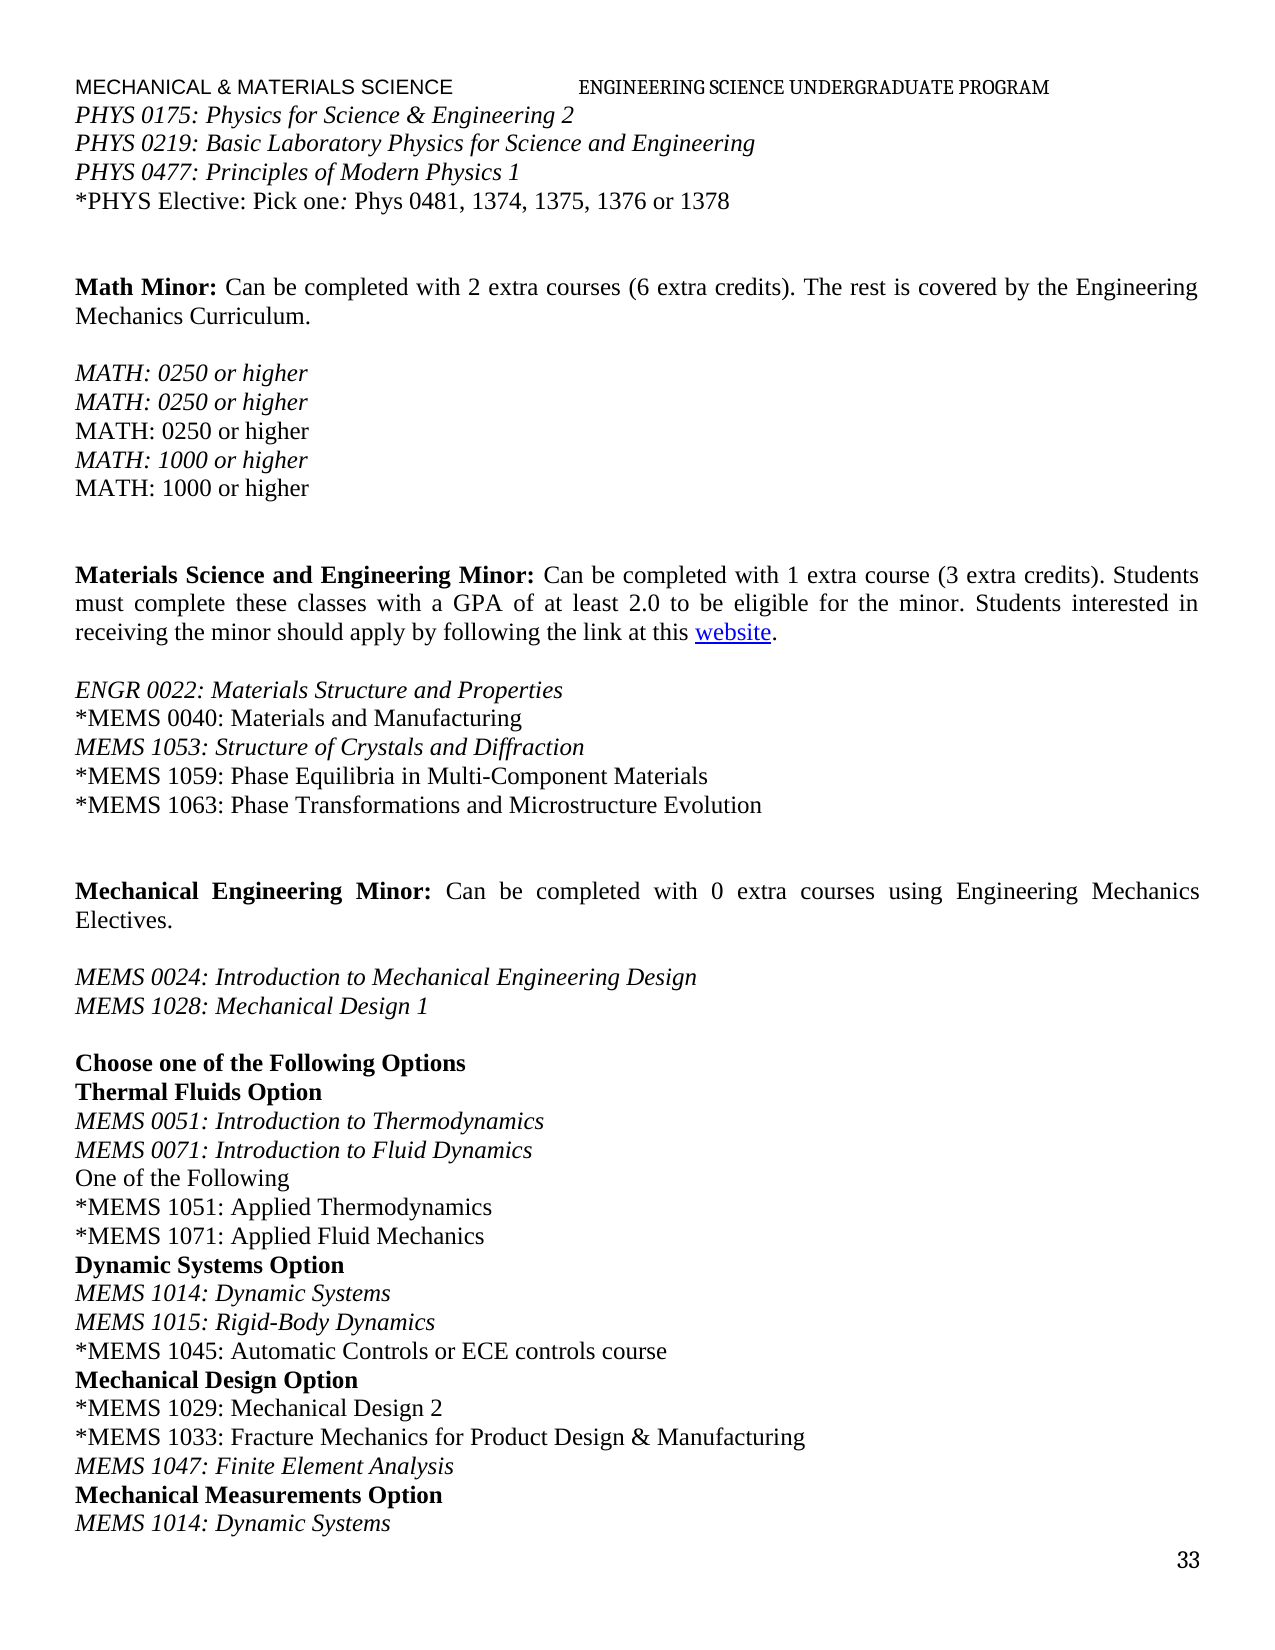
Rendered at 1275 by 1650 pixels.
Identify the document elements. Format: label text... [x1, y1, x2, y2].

text *MEMS 1045: Automatic Controls or ECE controls course [75, 1336, 1200, 1365]
text PHYS 0219: Basic Laboratory Physics for Science and Engineering [75, 128, 1200, 157]
text ENGR 0022: Materials Structure and Properties [75, 675, 1200, 703]
text *MEMS 1059: Phase Equilibria in Multi-Component Materials [75, 761, 1200, 790]
text Dynamic Systems Option [75, 1250, 1200, 1278]
text MEMS 0071: Introduction to Fluid Dynamics [75, 1135, 1200, 1163]
text *MEMS 0040: Materials and Manufacturing [75, 703, 1200, 732]
text MEMS 0051: Introduction to Thermodynamics [75, 1106, 1200, 1135]
text MATH: 0250 or higher [75, 416, 1200, 445]
text MEMS 1028: Mechanical Design 1 [75, 991, 1200, 1020]
text *MEMS 1071: Applied Fluid Mechanics [75, 1221, 1200, 1250]
text PHYS 0477: Principles of Modern Physics 1 [75, 157, 1200, 186]
text Thermal Fluids Option [75, 1077, 1200, 1106]
text MATH: 1000 or higher [75, 473, 1200, 502]
text Math Minor: Can be completed with 2 extra courses (6 extra credits). The rest is covered by the Engineering Mechanics Curriculum. [75, 272, 1200, 330]
text MEMS 0024: Introduction to Mechanical Engineering Design [75, 962, 1200, 991]
text Mechanical Design Option [75, 1365, 1200, 1393]
text *PHYS Elective: Pick one: Phys 0481, 1374, 1375, 1376 or 1378 [75, 186, 1200, 215]
text *MEMS 1029: Mechanical Design 2 [75, 1393, 1200, 1422]
text Choose one of the Following Options [75, 1048, 1200, 1077]
text MATH: 0250 or higher [75, 358, 1200, 387]
text MEMS 1014: Dynamic Systems [75, 1508, 1200, 1537]
text *MEMS 1063: Phase Transformations and Microstructure Evolution [75, 790, 1200, 818]
text MEMS 1047: Finite Element Analysis [75, 1451, 1200, 1480]
text MATH: 1000 or higher [75, 445, 1200, 473]
text Mechanical Engineering Minor: Can be completed with 0 extra courses using Engineering Mechanics Electives. [75, 876, 1200, 933]
text MEMS 1014: Dynamic Systems [75, 1278, 1200, 1307]
text MATH: 0250 or higher [75, 387, 1200, 416]
text *MEMS 1051: Applied Thermodynamics [75, 1192, 1200, 1221]
text PHYS 0175: Physics for Science & Engineering 2 [75, 100, 1200, 128]
text One of the Following [75, 1163, 1200, 1192]
text MEMS 1053: Structure of Crystals and Diffraction [75, 732, 1200, 761]
text Mechanical Measurements Option [75, 1480, 1200, 1508]
text Materials Science and Engineering Minor: Can be completed with 1 extra course (3 extra credits). Students must complete these classes with a GPA of at least 2.0 to be eligible for the minor. Students interested in receiving the minor should apply by following the link at this website. [75, 560, 1200, 646]
text MEMS 1015: Rigid-Body Dynamics [75, 1307, 1200, 1336]
text *MEMS 1033: Fracture Mechanics for Product Design & Manufacturing [75, 1422, 1200, 1451]
